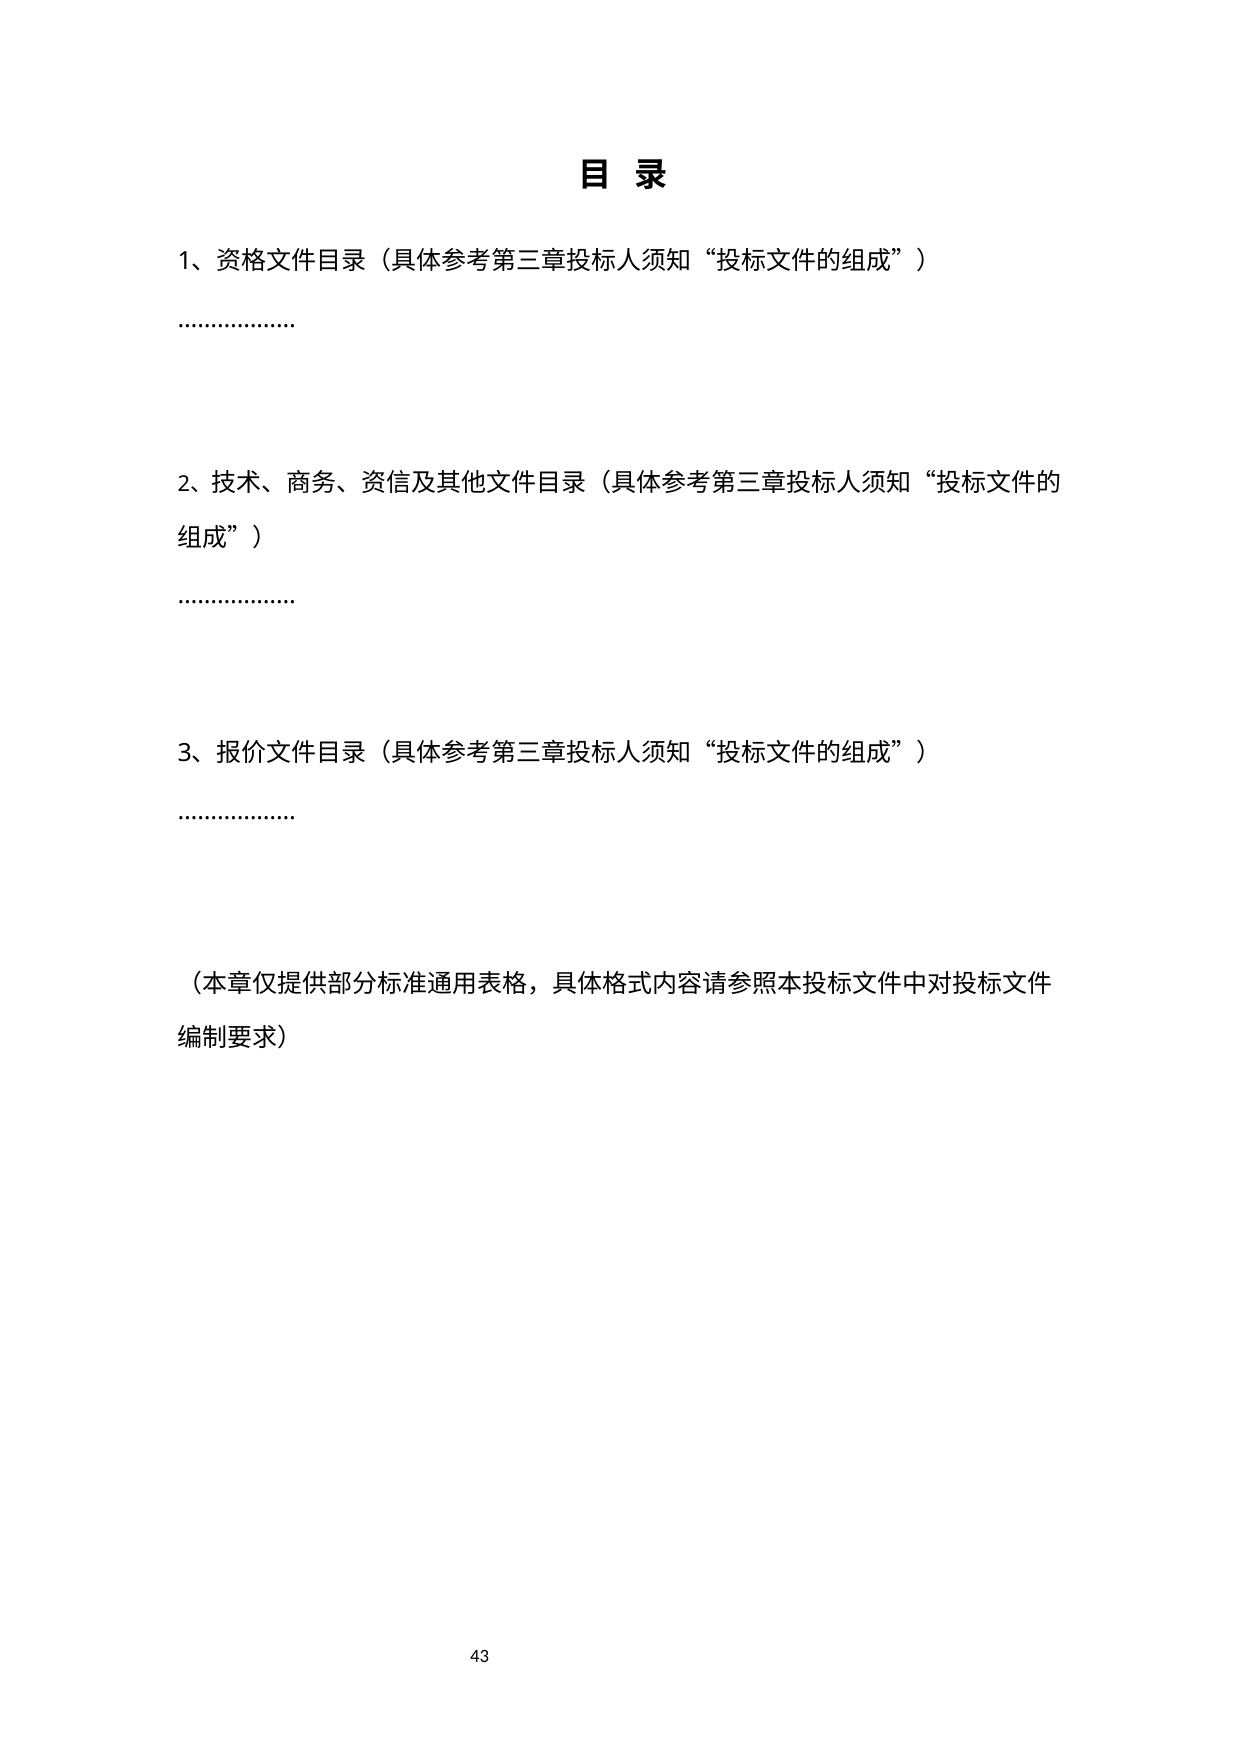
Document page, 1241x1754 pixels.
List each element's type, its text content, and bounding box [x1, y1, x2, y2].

text 目 录 [177, 148, 1063, 196]
text （本章仅提供部分标准通用表格，具体格式内容请参照本投标文件中对投标文件编制要求） [177, 963, 1063, 1054]
text 3、报价文件目录（具体参考第三章投标人须知“投标文件的组成”） [177, 733, 1063, 769]
text 1、资格文件目录（具体参考第三章投标人须知“投标文件的组成”） [177, 241, 1063, 277]
text ……………… [177, 300, 1063, 334]
text 2、技术、商务、资信及其他文件目录（具体参考第三章投标人须知“投标文件的组成”） [177, 463, 1063, 553]
text ……………… [177, 792, 1063, 826]
text ……………… [177, 577, 1063, 611]
